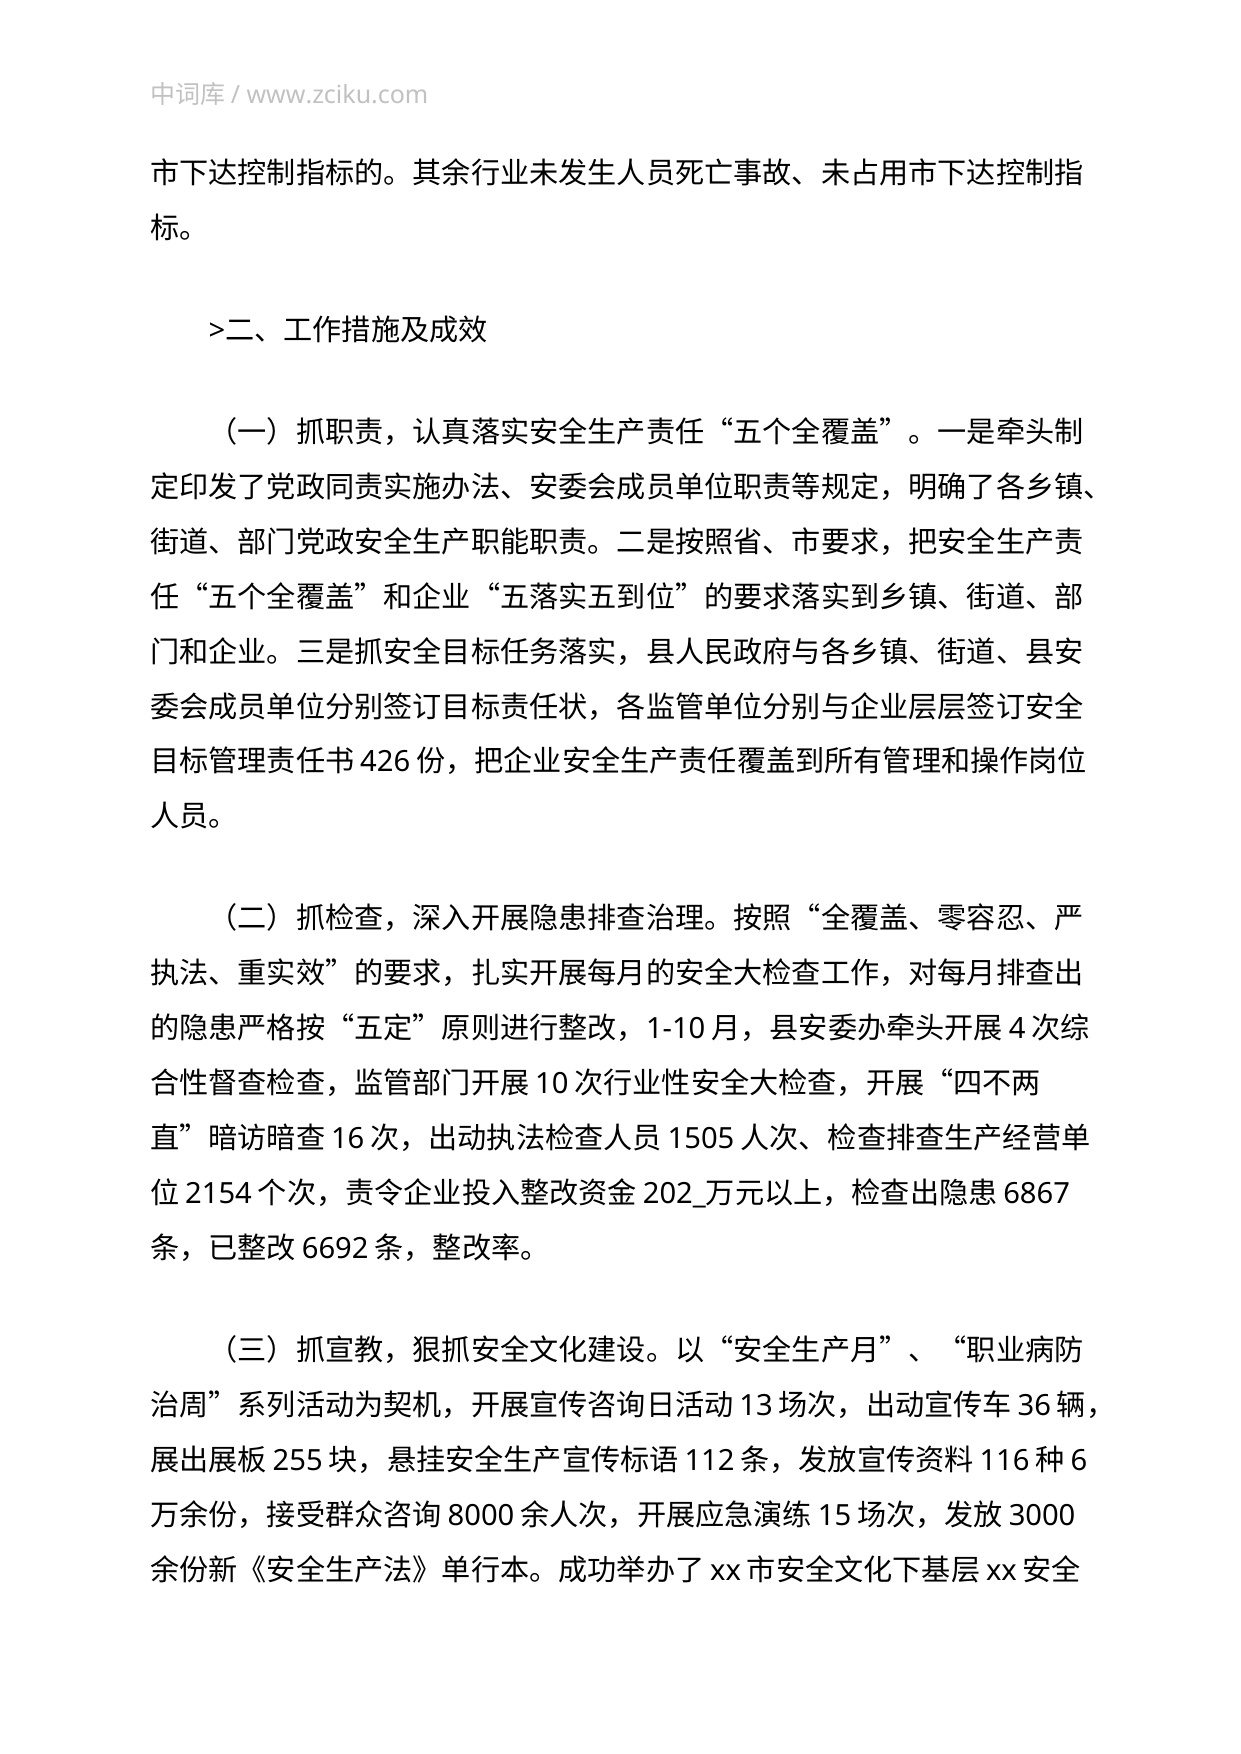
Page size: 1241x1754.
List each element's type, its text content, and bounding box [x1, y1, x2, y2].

text >二、工作措施及成效 [150, 307, 1090, 349]
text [150, 1327, 1090, 1589]
text （一）抓职责，认真落实安全生产责任“五个全覆盖”。一是牵头制定印发了党政同责实施办法、安委会成员单位职责等规定，明确了各乡镇、街道、部门党政安全生产职能职责。二是按照省、市要求，把安全生产责任“五个全覆盖”和企业“五落实五到位”的要求落实到乡镇、街道、部门和企业。三是抓安全目标任务落实，县人民政府与各乡镇、街道、县安委会成员单位分别签订目标责任状，各监管单位分别与企业层层签订安全目标管理责任书426份，把企业安全生产责任覆盖到所有管理和操作岗位人员。 [150, 409, 1090, 835]
text （二）抓检查，深入开展隐患排查治理。按照“全覆盖、零容忍、严执法、重实效”的要求，扎实开展每月的安全大检查工作，对每月排查出的隐患严格按“五定”原则进行整改，1-10月，县安委办牵头开展4次综合性督查检查，监管部门开展10次行业性安全大检查，开展“四不两直”暗访暗查16次，出动执法检查人员1505人次、检查排查生产经营单位2154个次，责令企业投入整改资金202_万元以上，检查出隐患6867条，已整改6692条，整改率。 [150, 895, 1090, 1267]
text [150, 150, 1090, 247]
